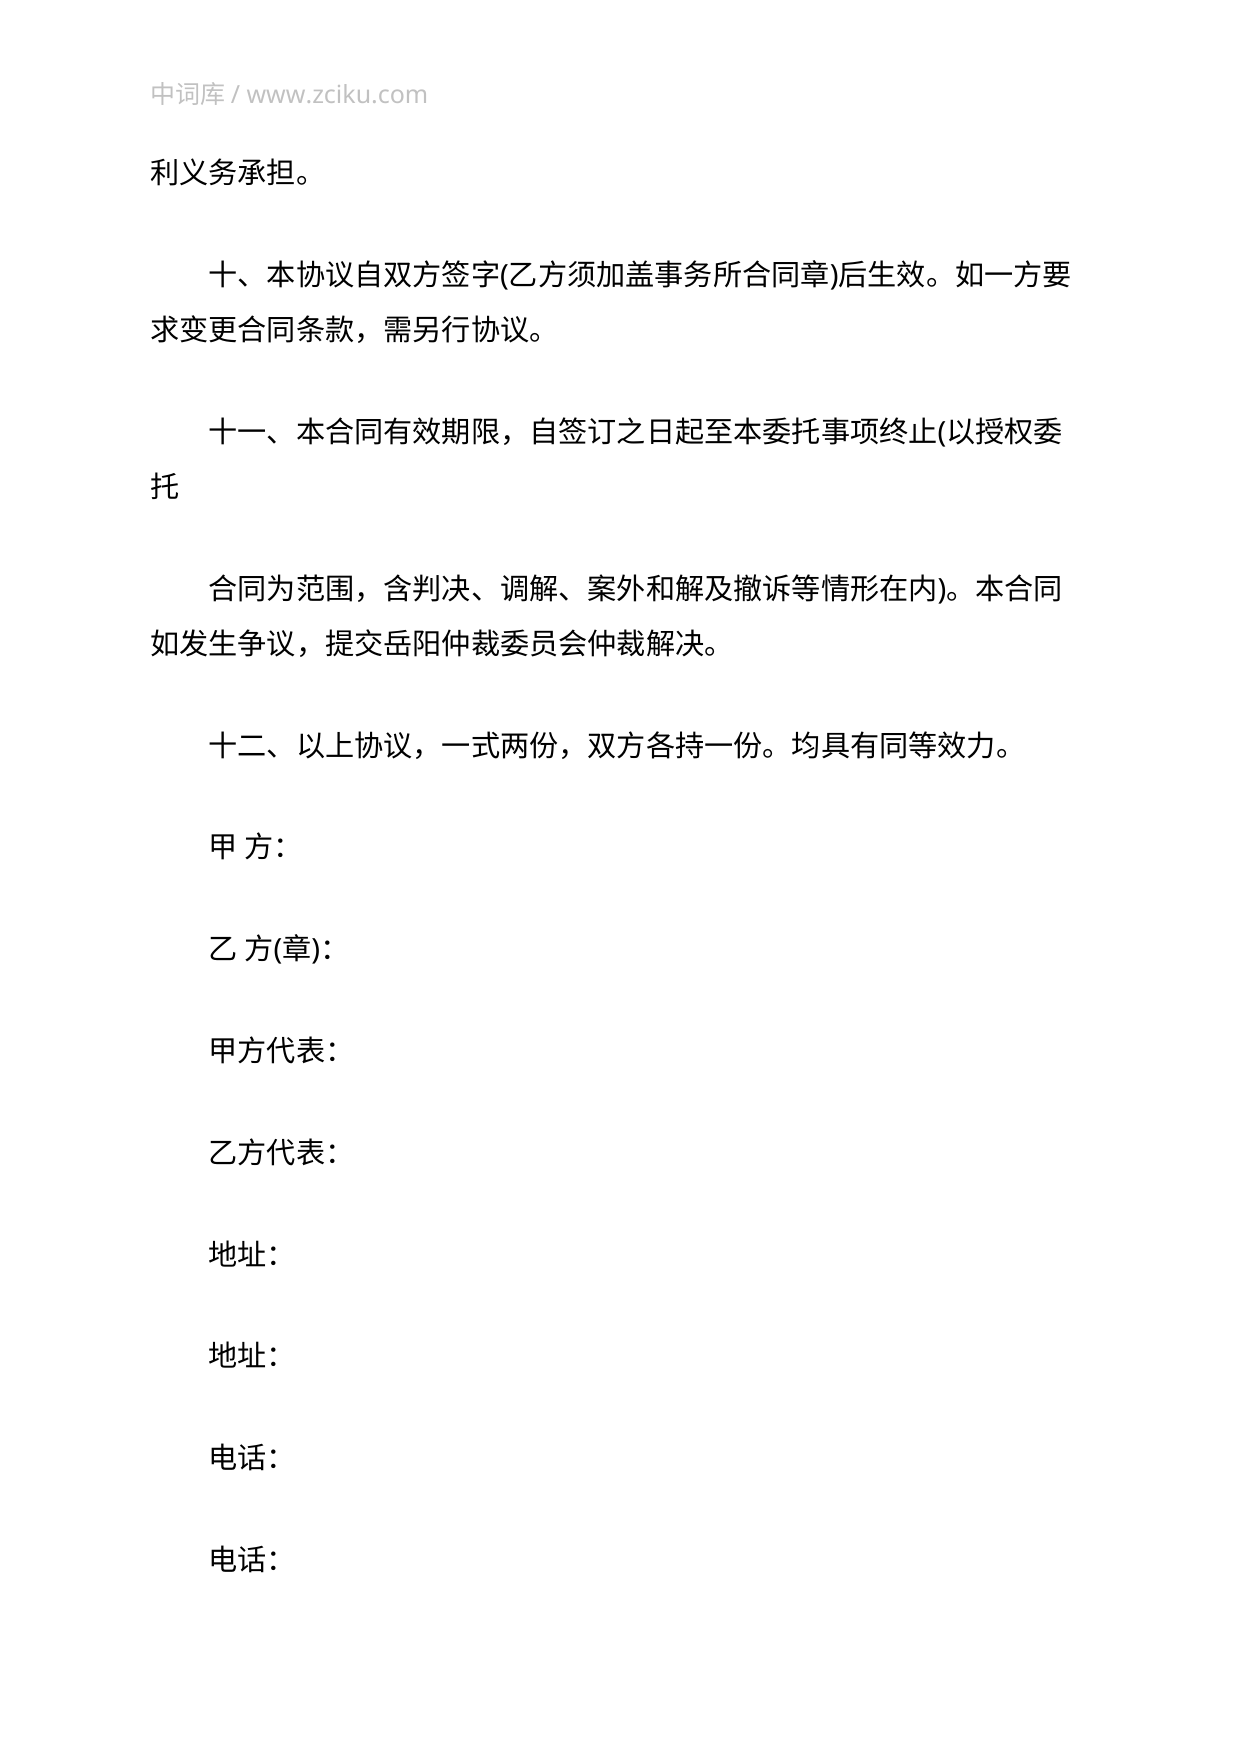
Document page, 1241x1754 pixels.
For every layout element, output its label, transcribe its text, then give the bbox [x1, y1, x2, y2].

text 甲 方： [150, 824, 1090, 866]
text 地址： [150, 1231, 1090, 1273]
text 电话： [150, 1536, 1090, 1579]
text 甲方代表： [150, 1028, 1090, 1070]
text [150, 150, 1090, 192]
text 十、本协议自双方签字(乙方须加盖事务所合同章)后生效。如一方要求变更合同条款，需另行协议。 [150, 252, 1090, 349]
text 乙 方(章)： [150, 926, 1090, 968]
text 地址： [150, 1333, 1090, 1375]
text 十二、以上协议，一式两份，双方各持一份。均具有同等效力。 [150, 722, 1090, 764]
text 合同为范围，含判决、调解、案外和解及撤诉等情形在内)。本合同如发生争议，提交岳阳仲裁委员会仲裁解决。 [150, 565, 1090, 663]
text 电话： [150, 1435, 1090, 1477]
text 乙方代表： [150, 1129, 1090, 1172]
text 十一、本合同有效期限，自签订之日起至本委托事项终止(以授权委托 [150, 408, 1090, 506]
